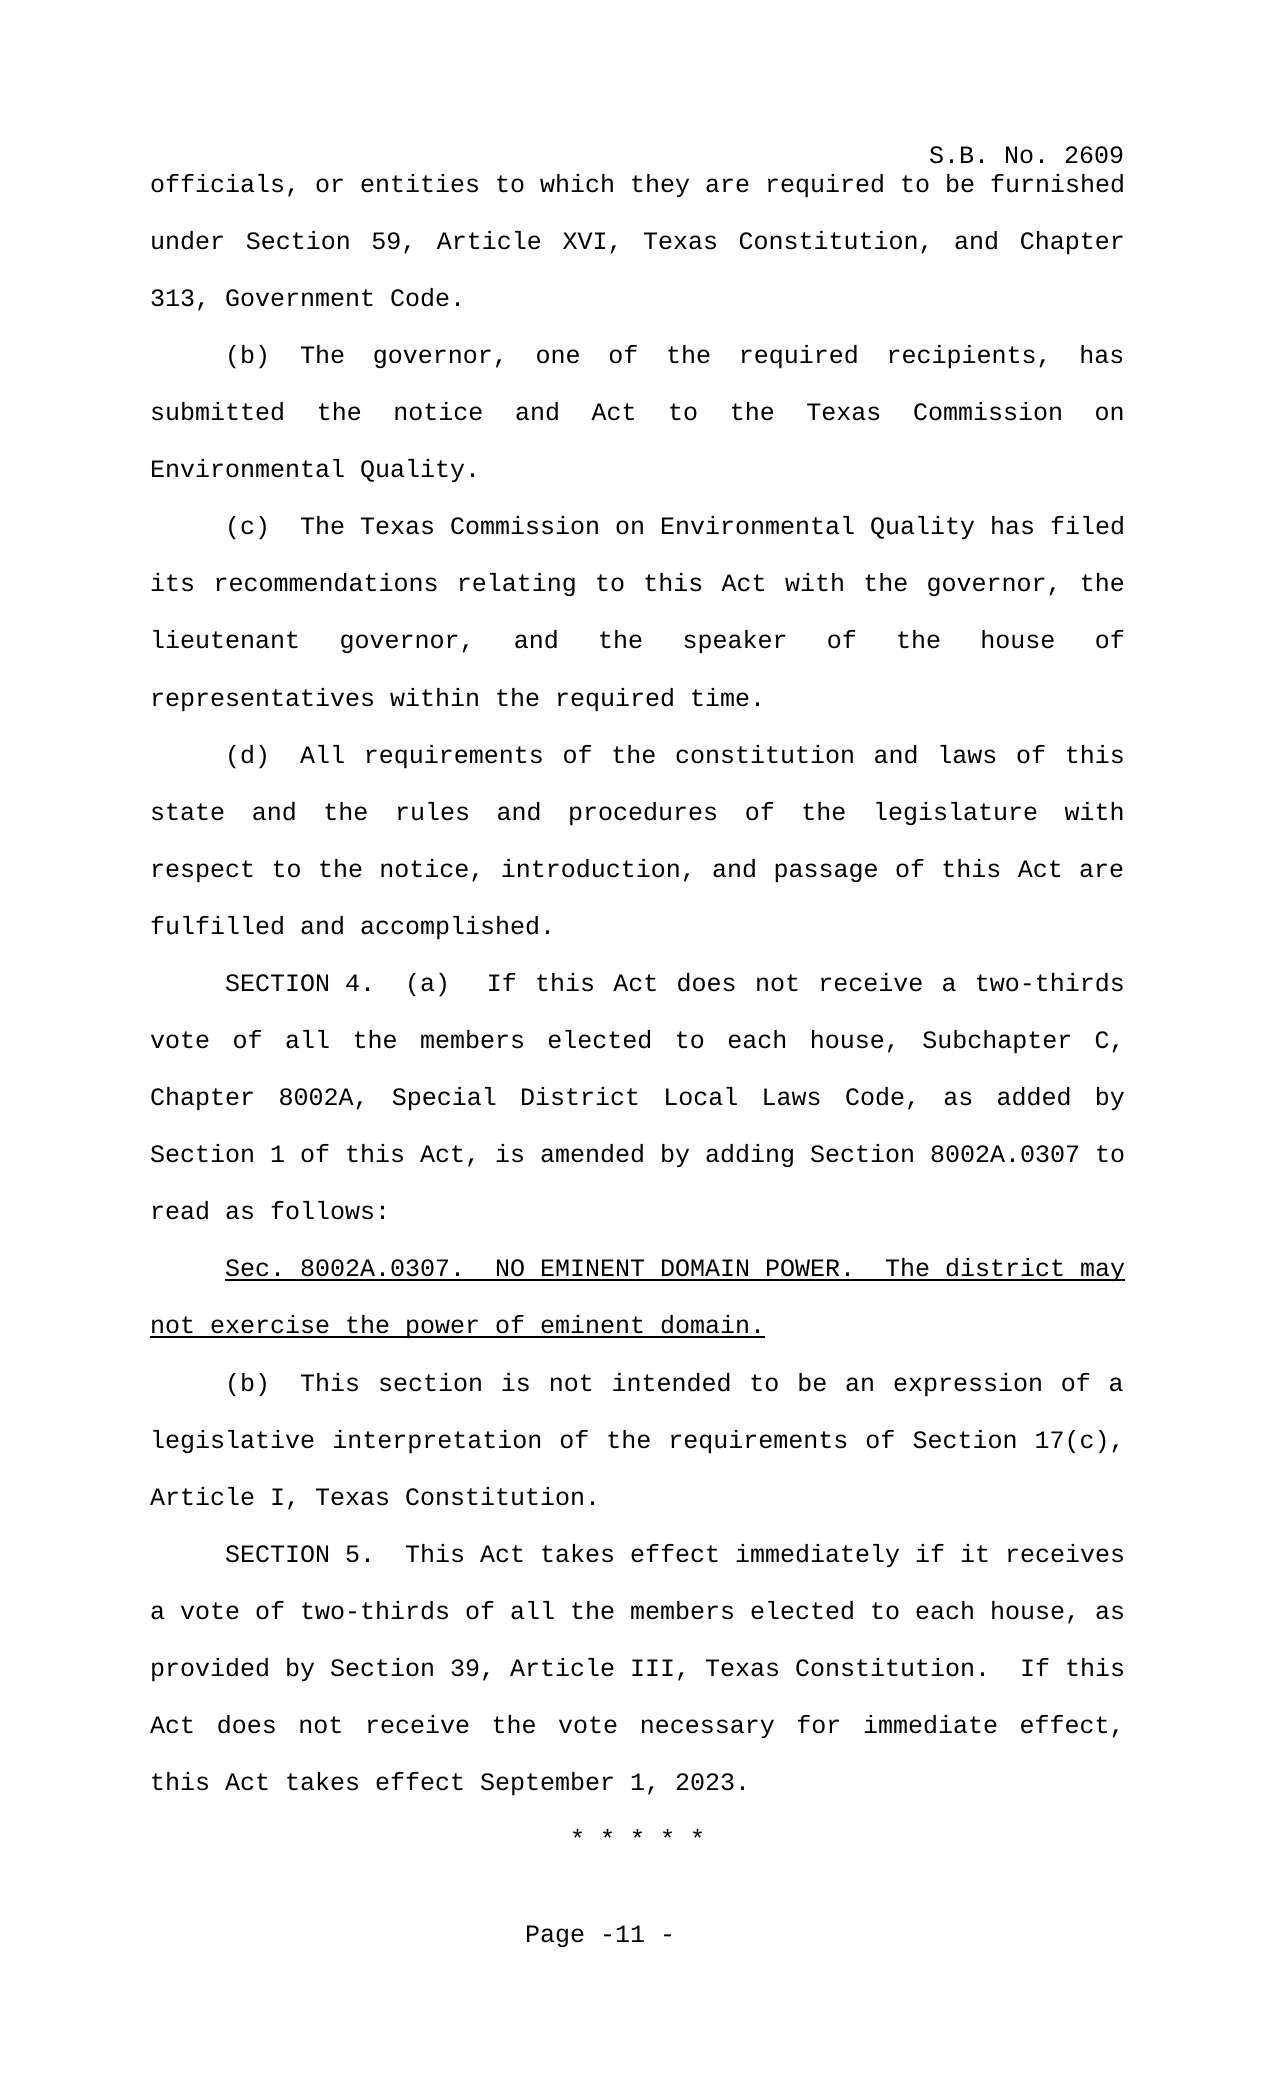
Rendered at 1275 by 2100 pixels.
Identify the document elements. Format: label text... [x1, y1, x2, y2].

text (b) The governor, one of the required recipients, has submitted the notice and Act to the Texas Commission on Environmental Quality. [150, 342, 1125, 485]
text (c) The Texas Commission on Environmental Quality has filed its recommendations relating to this Act with the governor, the lieutenant governor, and the speaker of the house of representatives within the required time. [150, 514, 1125, 713]
text (d) All requirements of the constitution and laws of this state and the rules and procedures of the legislature with respect to the notice, introduction, and passage of this Act are fulfilled and accomplished. [150, 742, 1125, 942]
text * * * * * [150, 1827, 1125, 1855]
text SECTION 5. This Act takes effect immediately if it receives a vote of two-thirds of all the members elected to each house, as provided by Section 39, Article III, Texas Constitution. If this Act does not receive the vote necessary for immediate effect, this Act takes effect September 1, 2023. [150, 1541, 1125, 1798]
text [150, 171, 1125, 314]
text (b) This section is not intended to be an expression of a legislative interpretation of the requirements of Section 17(c), Article I, Texas Constitution. [150, 1370, 1125, 1513]
text Sec. 8002A.0307. NO EMINENT DOMAIN POWER. The district may not exercise the power of eminent domain. [150, 1256, 1125, 1341]
text SECTION 4. (a) If this Act does not receive a two-thirds vote of all the members elected to each house, Subchapter C, Chapter 8002A, Special District Local Laws Code, as added by Section 1 of this Act, is amended by adding Section 8002A.0307 to read as follows: [150, 970, 1125, 1227]
